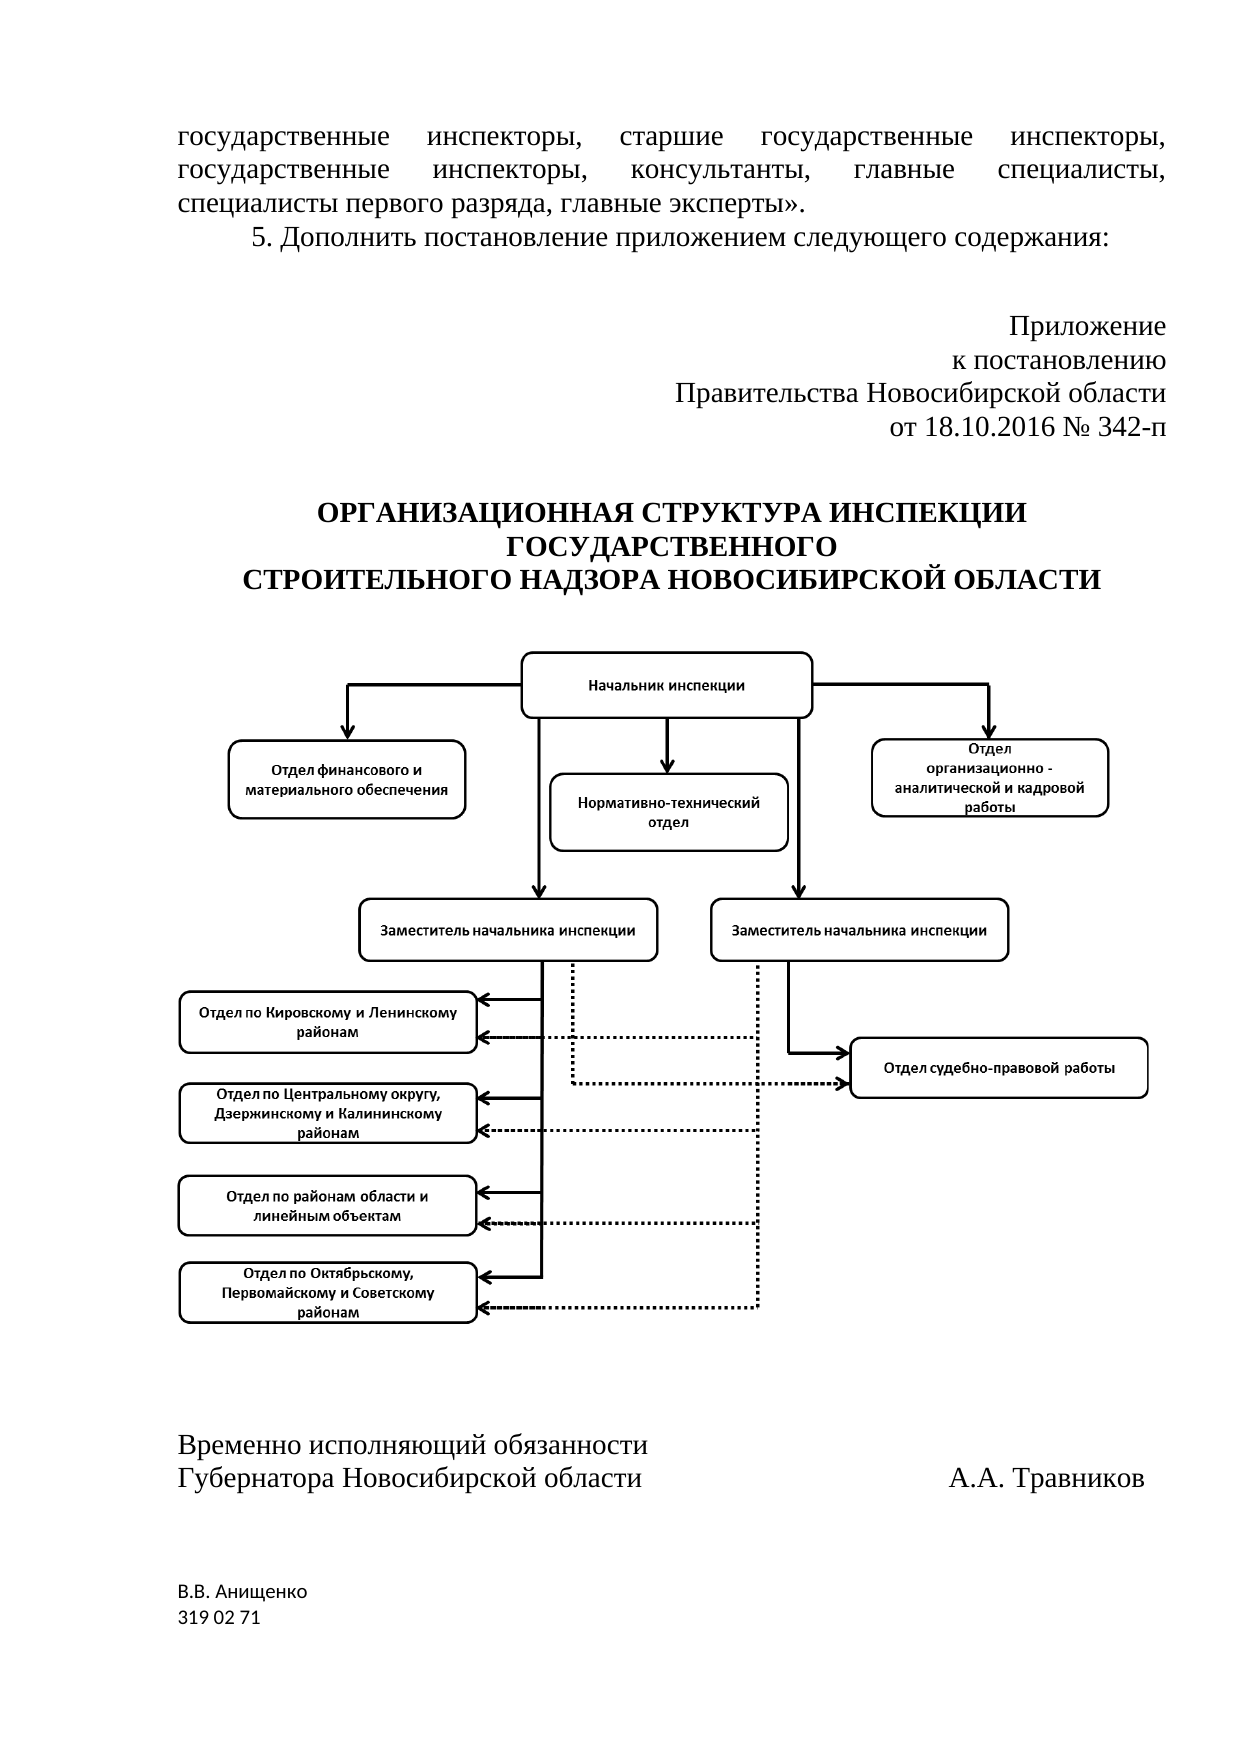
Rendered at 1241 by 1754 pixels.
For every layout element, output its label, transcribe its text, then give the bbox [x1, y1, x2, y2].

text Приложение [177, 308, 1167, 342]
text В.В. Анищенко [177, 1578, 1167, 1604]
text 5. Дополнить постановление приложением следующего содержания: [177, 219, 1167, 252]
text Правительства Новосибирской области [177, 375, 1167, 409]
title ОРГАНИЗАЦИОННАЯ СТРУКТУРА ИНСПЕКЦИИ ГОСУДАРСТВЕННОГО [177, 495, 1167, 562]
text к постановлению [177, 342, 1167, 375]
picture [177, 651, 1149, 1332]
text 319 02 71 [177, 1604, 1167, 1629]
text от 18.10.2016 № 342-п [177, 409, 1167, 442]
text Губернатора Новосибирской области А.А. Травников [177, 1461, 1167, 1494]
text Временно исполняющий обязанности [177, 1427, 1167, 1461]
title СТРОИТЕЛЬНОГО НАДЗОРА НОВОСИБИРСКОЙ ОБЛАСТИ [177, 562, 1167, 596]
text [177, 118, 1167, 219]
